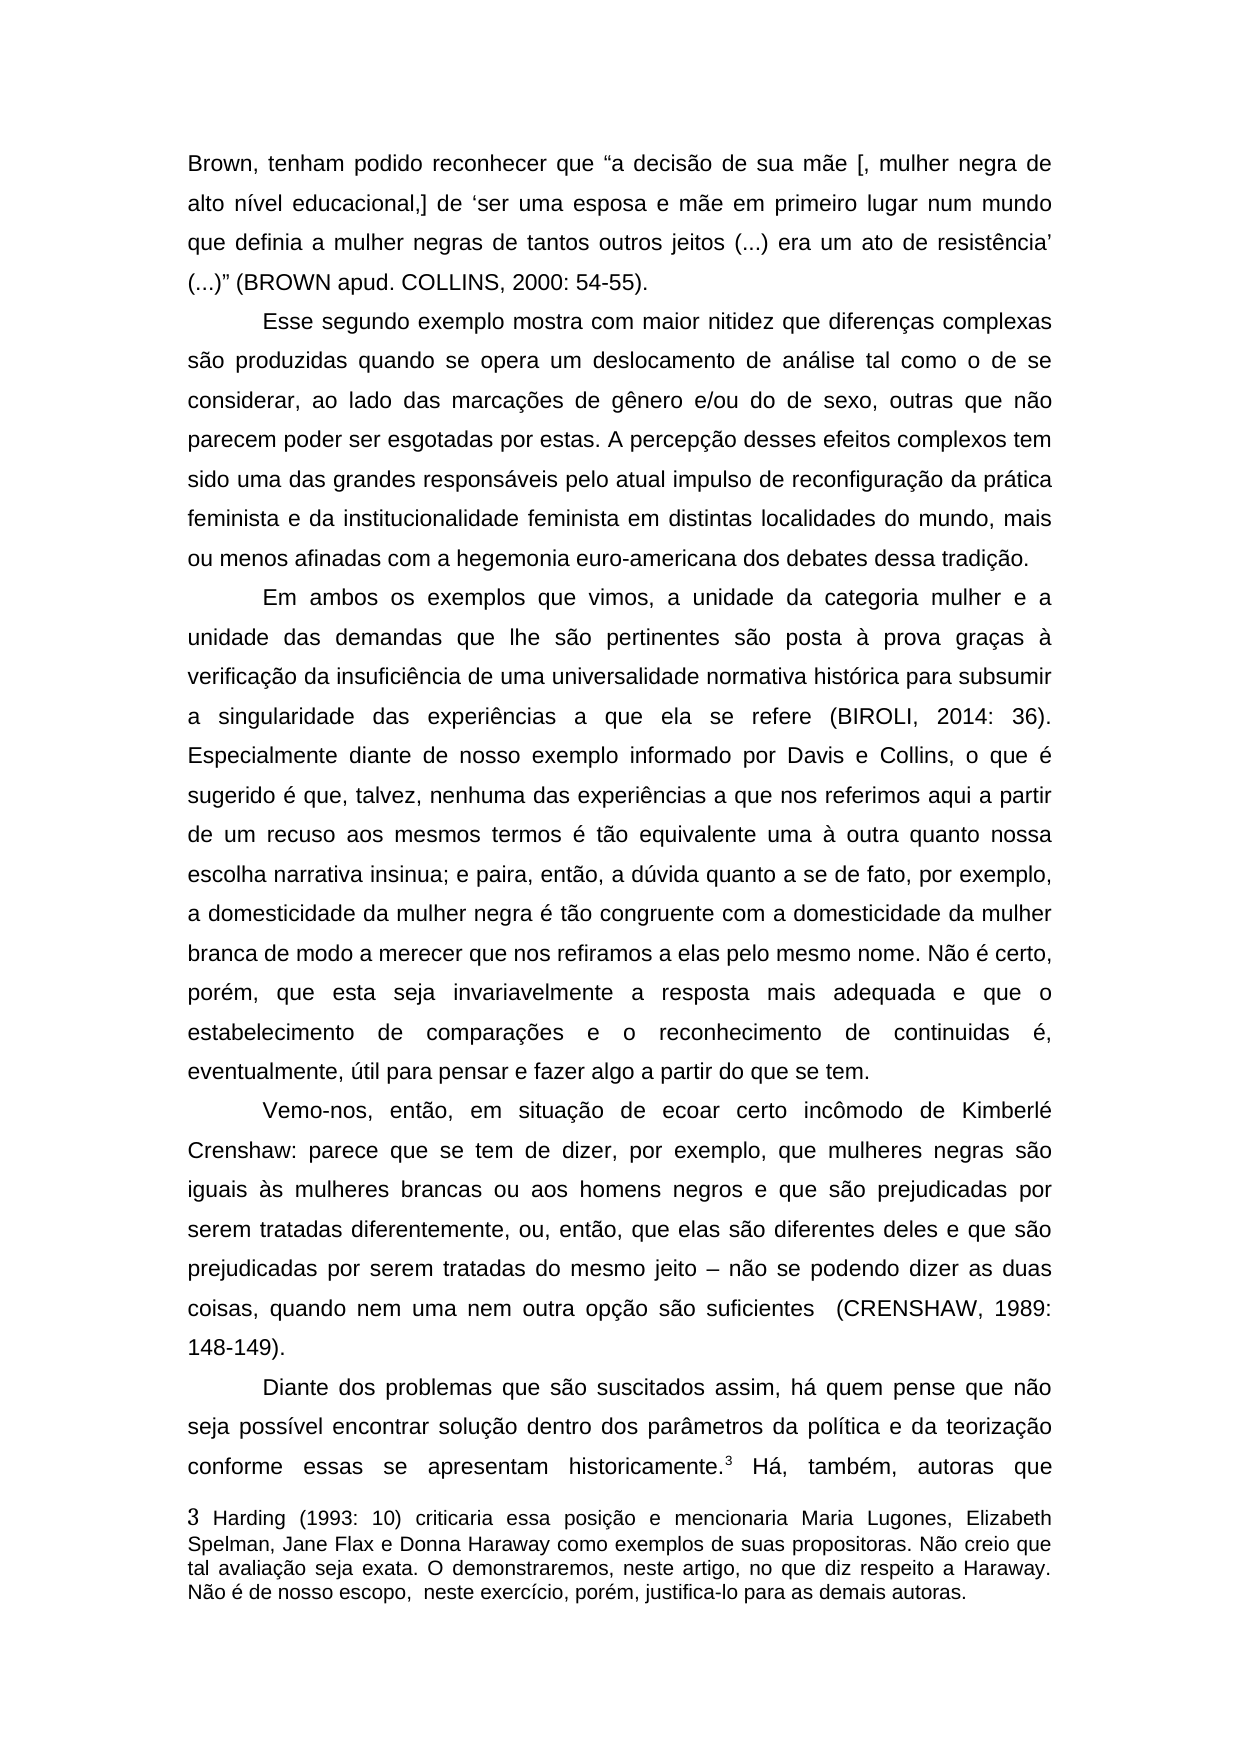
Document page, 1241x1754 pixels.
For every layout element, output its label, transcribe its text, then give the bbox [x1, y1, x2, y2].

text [187, 150, 1053, 295]
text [187, 1374, 1053, 1479]
text Em ambos os exemplos que vimos, a unidade da categoria mulher e a unidade das demandas que lhe são pertinentes são posta à prova graças à verificação da insuficiência de uma universalidade normativa histórica para subsumir a singularidade das experiências a que ela se refere (BIROLI, 2014: 36). Especialmente diante de nosso exemplo informado por Davis e Collins, o que é sugerido é que, talvez, nenhuma das experiências a que nos referimos aqui a partir de um recuso aos mesmos termos é tão equivalente uma à outra quanto nossa escolha narrativa insinua; e paira, então, a dúvida quanto a se de fato, por exemplo, a domesticidade da mulher negra é tão congruente com a domesticidade da mulher branca de modo a merecer que nos refiramos a elas pelo mesmo nome. Não é certo, porém, que esta seja invariavelmente a resposta mais adequada e que o estabelecimento de comparações e o reconhecimento de continuidas é, eventualmente, útil para pensar e fazer algo a partir do que se tem. [187, 584, 1053, 1084]
text Vemo-nos, então, em situação de ecoar certo incômodo de Kimberlé Crenshaw: parece que se tem de dizer, por exemplo, que mulheres negras são iguais às mulheres brancas ou aos homens negros e que são prejudicadas por serem tratadas diferentemente, ou, então, que elas são diferentes deles e que são prejudicadas por serem tratadas do mesmo jeito – não se podendo dizer as duas coisas, quando nem uma nem outra opção são suficientes (CRENSHAW, 1989: 148-149). [187, 1097, 1053, 1361]
text Esse segundo exemplo mostra com maior nitidez que diferenças complexas são produzidas quando se opera um deslocamento de análise tal como o de se considerar, ao lado das marcações de gênero e/ou do de sexo, outras que não parecem poder ser esgotadas por estas. A percepção desses efeitos complexos tem sido uma das grandes responsáveis pelo atual impulso de reconfiguração da prática feminista e da institucionalidade feminista em distintas localidades do mundo, mais ou menos afinadas com a hegemonia euro-americana dos debates dessa tradição. [187, 308, 1053, 571]
